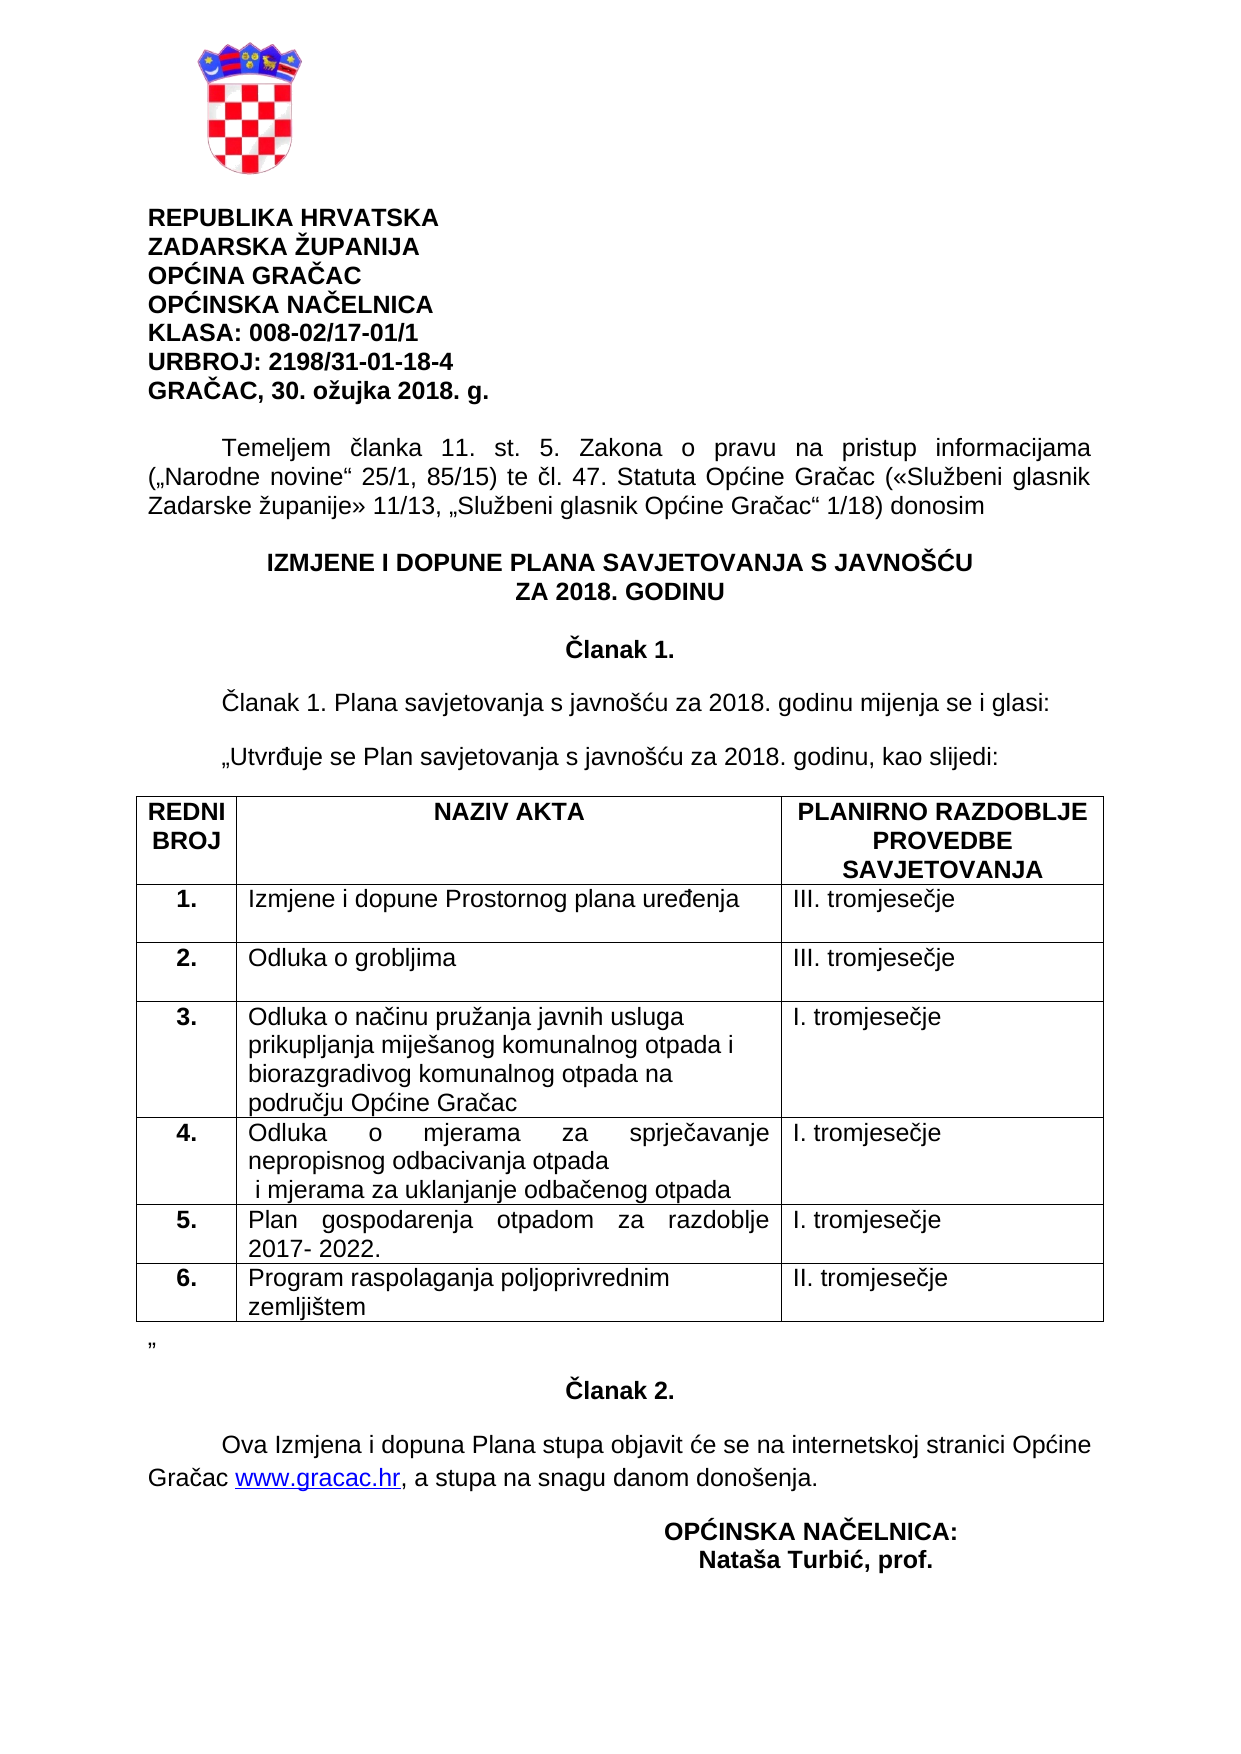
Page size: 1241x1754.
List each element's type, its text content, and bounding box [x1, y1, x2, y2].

table_cell I. tromjesečje [782, 1205, 1103, 1262]
table_cell II. tromjesečje [782, 1264, 1103, 1321]
table_cell 2. [137, 943, 236, 1001]
table_cell III. tromjesečje [782, 885, 1103, 942]
table_cell Izmjene i dopune Prostornog plana uređenja [237, 885, 781, 942]
text „ [148, 1322, 1093, 1351]
text Članak 1. Plana savjetovanja s javnošću za 2018. godinu mijenja se i glasi: [148, 688, 1093, 717]
table_cell Plan gospodarenja otpadom za razdoblje 2017- 2022. [237, 1205, 781, 1262]
table_cell 5. [137, 1205, 236, 1262]
picture [196, 40, 303, 175]
table_cell III. tromjesečje [782, 943, 1103, 1001]
text ZADARSKA ŽUPANIJA [148, 232, 1093, 261]
text OPĆINA GRAČAC [148, 261, 1093, 289]
text OPĆINSKA NAČELNICA: [148, 1517, 1093, 1545]
table_header NAZIV AKTA [237, 797, 781, 883]
text GRAČAC, 30. ožujka 2018. g. [148, 376, 1093, 404]
text Članak 1. [148, 634, 1093, 663]
text Članak 2. [148, 1376, 1093, 1404]
table_cell 4. [137, 1118, 236, 1204]
text ZA 2018. GODINU [148, 577, 1093, 606]
table_cell Odluka o načinu pružanja javnih usluga prikupljanja miješanog komunalnog otpada i biorazgradivog komunalnog otpada na području Općine Gračac [237, 1002, 781, 1117]
text Temeljem članka 11. st. 5. Zakona o pravu na pristup informacijama („Narodne novine“ 25/1, 85/15) te čl. 47. Statuta Općine Gračac («Službeni glasnik Zadarske županije» 11/13, „Službeni glasnik Općine Gračac“ 1/18) donosim [148, 433, 1093, 519]
table_cell Odluka o grobljima [237, 943, 781, 1001]
text OPĆINSKA NAČELNICA [148, 289, 1093, 318]
text REPUBLIKA HRVATSKA [148, 203, 1093, 232]
text URBROJ: 2198/31-01-18-4 [148, 347, 1093, 376]
table_header REDNI BROJ [137, 797, 236, 883]
text Ova Izmjena i dopuna Plana stupa objavit će se na internetskoj stranici Općine Gračac www.gracac.hr, a stupa na snagu danom donošenja. [148, 1430, 1093, 1491]
table_cell I. tromjesečje [782, 1118, 1103, 1204]
table_cell I. tromjesečje [782, 1002, 1103, 1117]
table_cell Program raspolaganja poljoprivrednim zemljištem [237, 1264, 781, 1321]
table_cell 6. [137, 1264, 236, 1321]
text IZMJENE I DOPUNE PLANA SAVJETOVANJA S JAVNOŠĆU [148, 548, 1093, 577]
text KLASA: 008-02/17-01/1 [148, 318, 1093, 347]
table_cell 1. [137, 885, 236, 942]
table_cell Odluka o mjerama za sprječavanje nepropisnog odbacivanja otpada i mjerama za uklanjanje odbačenog otpada [237, 1118, 781, 1204]
table_header PLANIRNO RAZDOBLJE PROVEDBE SAVJETOVANJA [782, 797, 1103, 883]
table_cell 3. [137, 1002, 236, 1117]
text „Utvrđuje se Plan savjetovanja s javnošću za 2018. godinu, kao slijedi: [148, 742, 1093, 771]
text Nataša Turbić, prof. [148, 1545, 1093, 1574]
